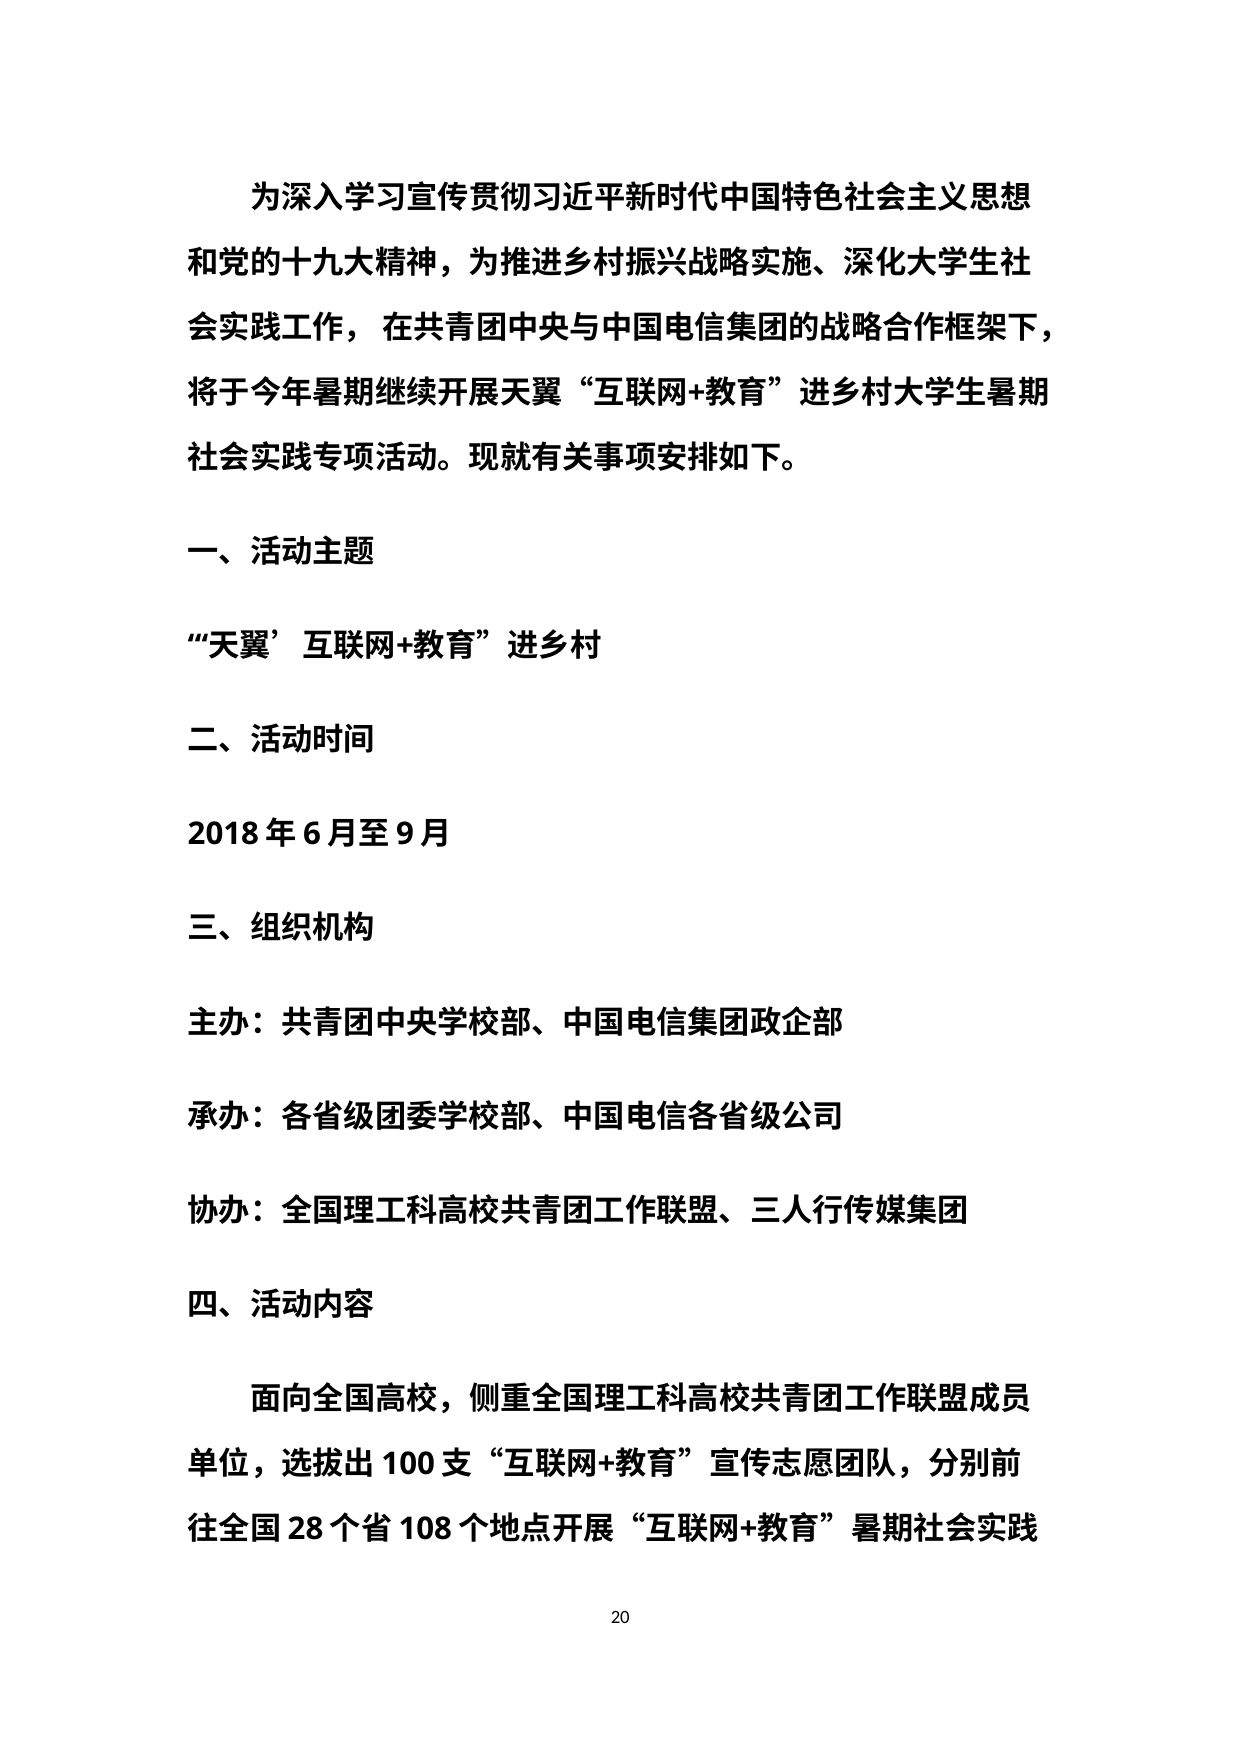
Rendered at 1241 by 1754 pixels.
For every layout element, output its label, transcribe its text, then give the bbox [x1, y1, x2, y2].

subtitle 三、组织机构 [187, 893, 1053, 958]
subtitle 一、活动主题 [187, 516, 1053, 581]
subtitle 四、活动内容 [187, 1269, 1053, 1334]
subtitle 2018年6月至9月 [187, 799, 1053, 864]
subtitle 主办：共青团中央学校部、中国电信集团政企部 [187, 987, 1053, 1052]
subtitle 为深入学习宣传贯彻习近平新时代中国特色社会主义思想和党的十九大精神，为推进乡村振兴战略实施、深化大学生社会实践工作， 在共青团中央与中国电信集团的战略合作框架下，将于今年暑期继续开展天翼“互联网+教育”进乡村大学生暑期社会实践专项活动。现就有关事项安排如下。 [187, 162, 1053, 487]
subtitle 二、活动时间 [187, 704, 1053, 769]
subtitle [187, 1364, 1053, 1559]
subtitle 承办：各省级团委学校部、中国电信各省级公司 [187, 1081, 1053, 1146]
subtitle 协办：全国理工科高校共青团工作联盟、三人行传媒集团 [187, 1175, 1053, 1240]
subtitle “‘天翼’互联网+教育”进乡村 [187, 610, 1053, 675]
